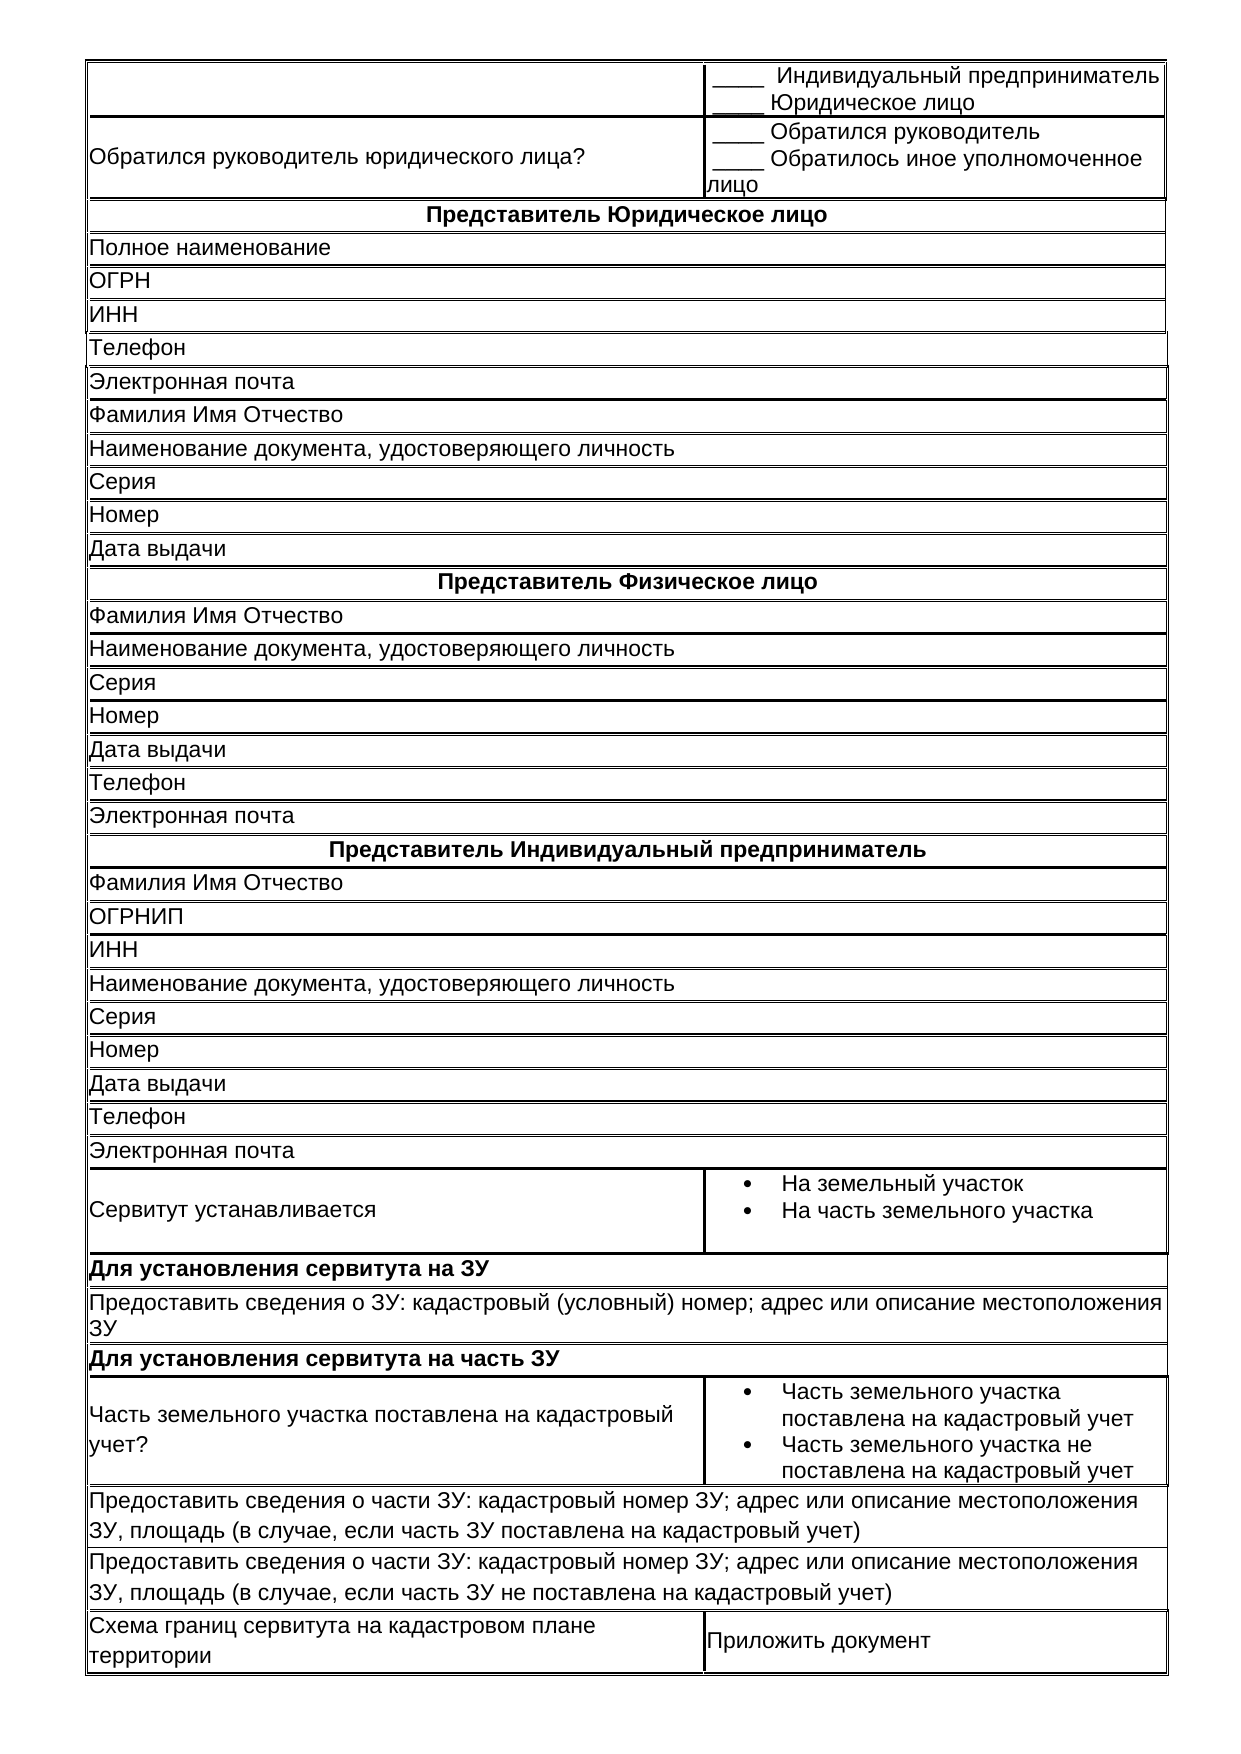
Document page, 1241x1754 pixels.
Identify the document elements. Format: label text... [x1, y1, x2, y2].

table_cell Телефон [87, 331, 1167, 364]
table_cell Дата выдачи [86, 1067, 1167, 1100]
table_cell ИНН [86, 298, 1165, 331]
table_cell Предоставить сведения о части ЗУ: кадастровый номер ЗУ; адрес или описание местоположения ЗУ, площадь (в случае, если часть ЗУ не поставлена на кадастровый учет) [88, 1548, 1167, 1609]
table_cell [88, 61, 704, 115]
table_cell Серия [86, 1000, 1167, 1033]
table_cell Номер [88, 1033, 1166, 1067]
table_cell Схема границ сервитута на кадастровом плане территории [86, 1609, 704, 1672]
table_cell Дата выдачи [86, 532, 1167, 565]
table_cell Для установления сервитута на часть ЗУ [88, 1341, 1167, 1375]
table_cell Часть земельного участка поставлена на кадастровый учет Часть земельного участка не поставлена на кадастровый учет [706, 1378, 1166, 1483]
table_cell Приложить документ [704, 1612, 1166, 1672]
table_cell Электронная почта [88, 799, 1166, 833]
table_cell Предоставить сведения о ЗУ: кадастровый (условный) номер; адрес или описание местоположения ЗУ [86, 1286, 1167, 1341]
table_cell Серия [88, 665, 1166, 699]
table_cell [704, 63, 1165, 115]
table_cell Полное наименование [86, 231, 1165, 264]
table_cell Номер [88, 498, 1166, 532]
table_cell ИНН [86, 933, 1166, 966]
table_cell Телефон [86, 766, 1167, 799]
table_cell ОГРН [88, 264, 1165, 298]
table_cell Представитель Физическое лицо [88, 565, 1166, 598]
table_cell Серия [86, 465, 1167, 498]
table_cell Номер [88, 699, 1166, 732]
table_cell Телефон [88, 1100, 1166, 1133]
table_cell Наименование документа, удостоверяющего личность [88, 966, 1166, 1000]
table_cell Представитель Индивидуальный предприниматель [86, 833, 1167, 866]
table_cell Фамилия Имя Отчество [88, 599, 1166, 632]
table_cell ОГРНИП [88, 900, 1166, 933]
table_cell Представитель Юридическое лицо [88, 197, 1165, 231]
table_cell Сервитут устанавливается [88, 1167, 703, 1252]
table_cell Электронная почта [87, 365, 1166, 398]
table_cell На земельный участок На часть земельного участка [706, 1170, 1166, 1252]
table_cell Электронная почта [88, 1134, 1166, 1167]
table_cell Обратился руководитель юридического лица? [88, 115, 703, 197]
table_cell Наименование документа, удостоверяющего личность [88, 431, 1166, 465]
table_cell ____ Обратился руководитель ____ Обратилось иное уполномоченное лицо [706, 118, 1164, 197]
table_cell Часть земельного участка поставлена на кадастровый учет? [88, 1375, 703, 1483]
table_cell Дата выдачи [88, 732, 1166, 766]
table_cell Наименование документа, удостоверяющего личность [88, 632, 1166, 665]
table_cell Для установления сервитута на ЗУ [88, 1252, 1167, 1286]
table_cell Фамилия Имя Отчество [88, 866, 1166, 899]
table_cell Предоставить сведения о части ЗУ: кадастровый номер ЗУ; адрес или описание местоположения ЗУ, площадь (в случае, если часть ЗУ поставлена на кадастровый учет) [88, 1484, 1167, 1547]
table_cell Фамилия Имя Отчество [86, 398, 1166, 431]
